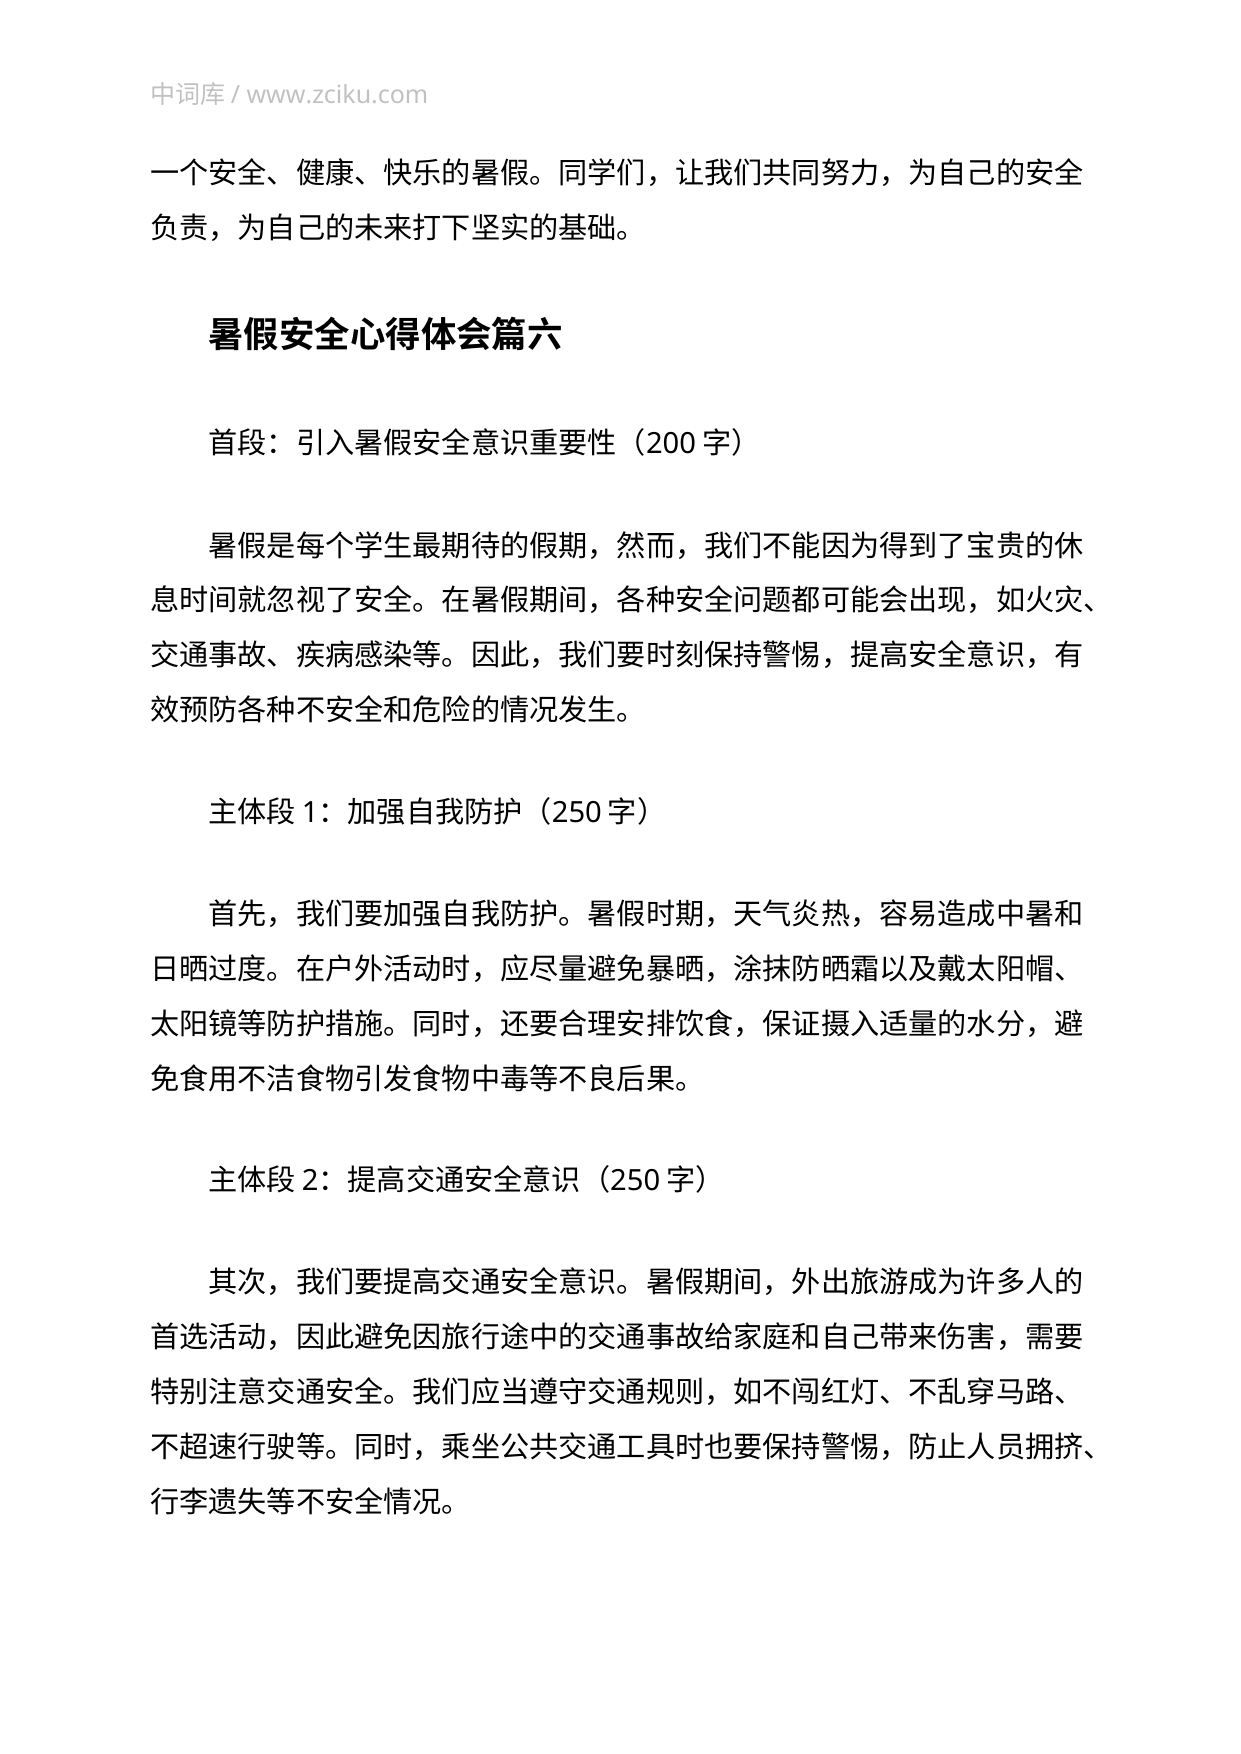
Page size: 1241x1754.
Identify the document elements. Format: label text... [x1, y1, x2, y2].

text 其次，我们要提高交通安全意识。暑假期间，外出旅游成为许多人的首选活动，因此避免因旅行途中的交通事故给家庭和自己带来伤害，需要特别注意交通安全。我们应当遵守交通规则，如不闯红灯、不乱穿马路、不超速行驶等。同时，乘坐公共交通工具时也要保持警惕，防止人员拥挤、行李遗失等不安全情况。 [150, 1259, 1090, 1521]
text 主体段2：提高交通安全意识（250字） [150, 1157, 1090, 1199]
text 暑假安全心得体会篇六 [150, 307, 1090, 358]
text 暑假是每个学生最期待的假期，然而，我们不能因为得到了宝贵的休息时间就忽视了安全。在暑假期间，各种安全问题都可能会出现，如火灾、交通事故、疾病感染等。因此，我们要时刻保持警惕，提高安全意识，有效预防各种不安全和危险的情况发生。 [150, 522, 1090, 729]
text 首先，我们要加强自我防护。暑假时期，天气炎热，容易造成中暑和日晒过度。在户外活动时，应尽量避免暴晒，涂抹防晒霜以及戴太阳帽、太阳镜等防护措施。同时，还要合理安排饮食，保证摄入适量的水分，避免食用不洁食物引发食物中毒等不良后果。 [150, 891, 1090, 1097]
text 主体段1：加强自我防护（250字） [150, 788, 1090, 831]
text 首段：引入暑假安全意识重要性（200字） [150, 420, 1090, 462]
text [150, 150, 1090, 247]
